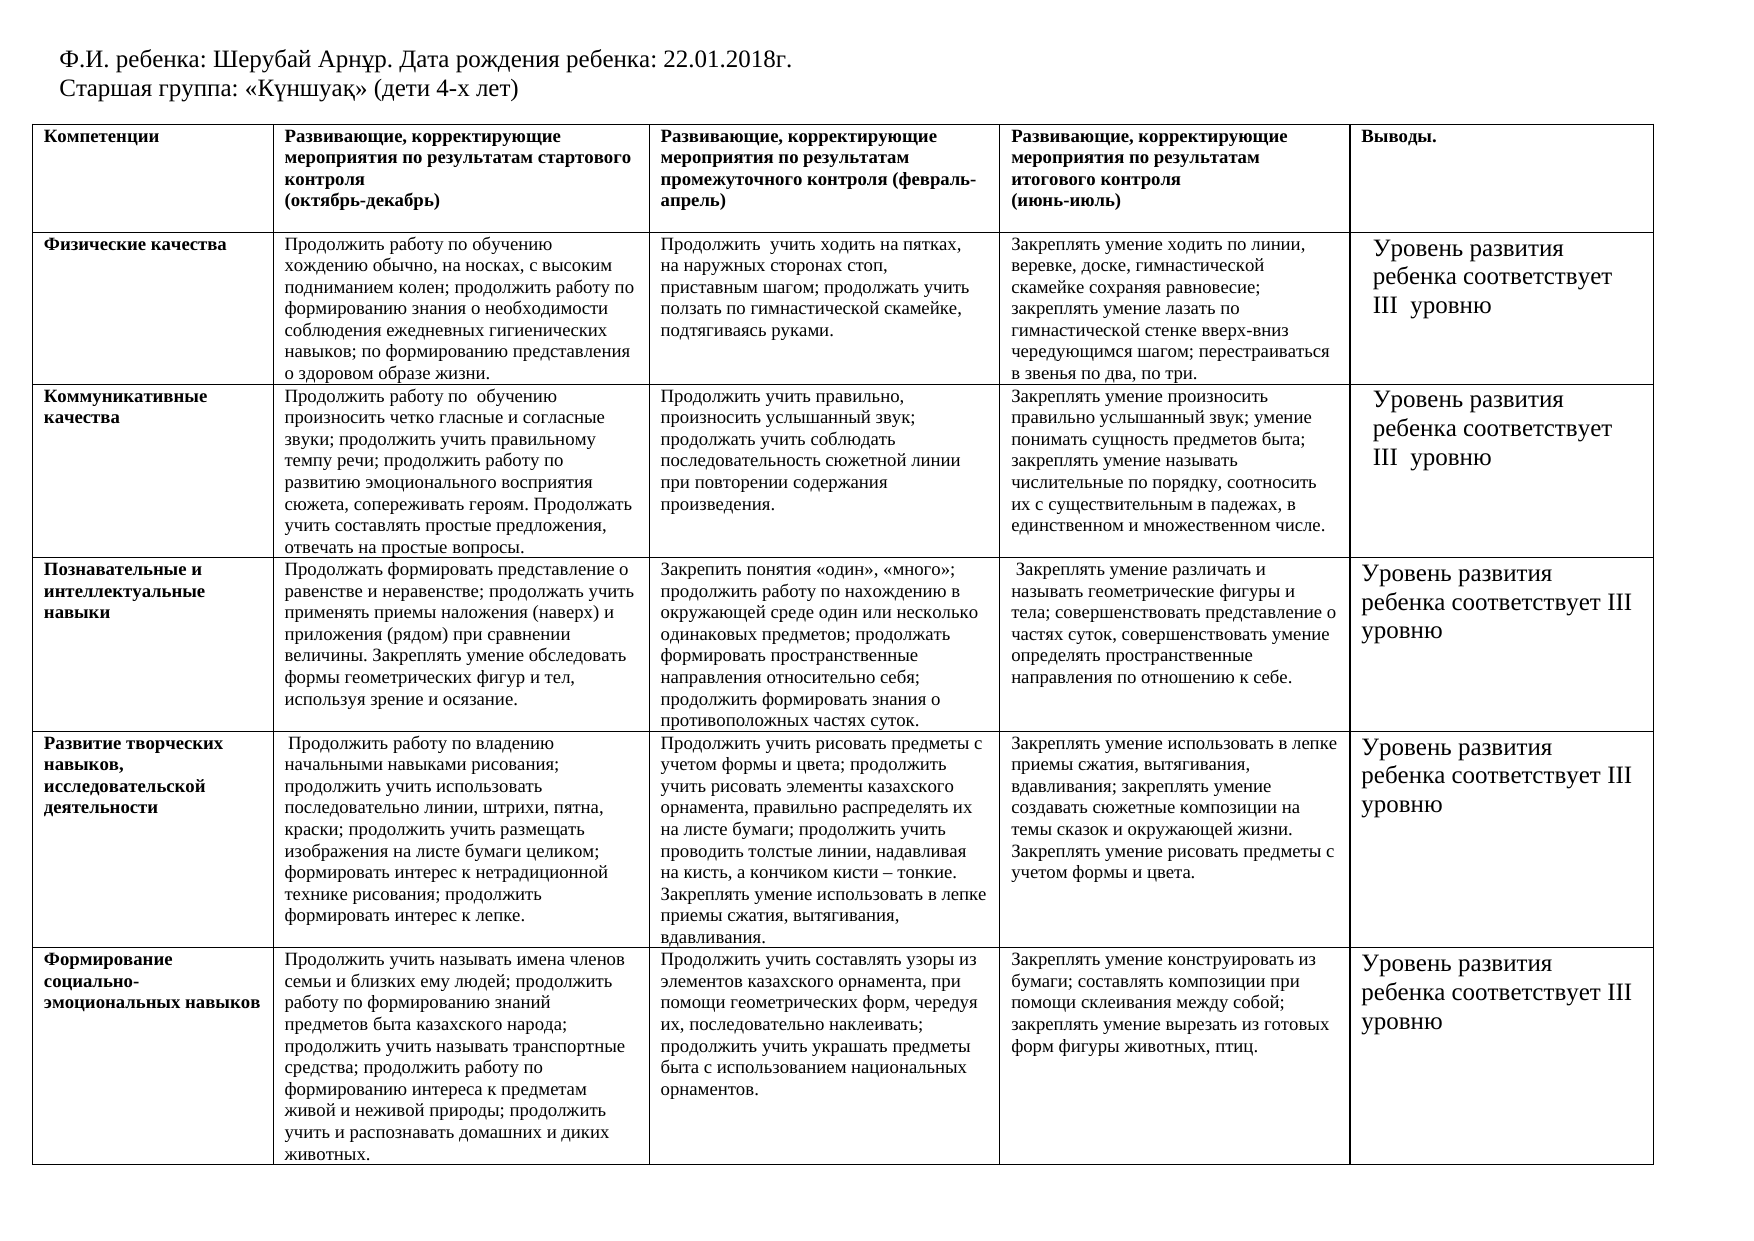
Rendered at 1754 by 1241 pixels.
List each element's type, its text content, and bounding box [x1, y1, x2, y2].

table_cell Закреплять умение ходить по линии, веревке, доске, гимнастической скамейке сохраняя равновесие; закреплять умение лазать по гимнастической стенке вверх-вниз чередующимся шагом; перестраиваться в звенья по два, по три. [1000, 233, 1349, 383]
table_header Развивающие, корректирующие мероприятия по результатам итогового контроля (июнь-июль) [1000, 125, 1349, 232]
table_cell Продолжить учить составлять узоры из элементов казахского орнамента, при помощи геометрических форм, чередуя их, последовательно наклеивать; продолжить учить украшать предметы быта с использованием национальных орнаментов. [650, 948, 999, 1164]
table_header Выводы. [1351, 125, 1653, 232]
table_cell Продолжить учить правильно, произносить услышанный звук; продолжать учить соблюдать последовательность сюжетной линии при повторении содержания произведения. [650, 385, 999, 557]
text Ф.И. ребенка: Шерубай Арнұр. Дата рождения ребенка: 22.01.2018г. [59, 44, 1713, 73]
table_header Развивающие, корректирующие мероприятия по результатам стартового контроля (октябрь-декабрь) [274, 125, 649, 232]
table_cell Закреплять умение конструировать из бумаги; составлять композиции при помощи склеивания между собой; закреплять умение вырезать из готовых форм фигуры животных, птиц. [1000, 948, 1349, 1164]
table_cell Продолжить работу по владению начальными навыками рисования; продолжить учить использовать последовательно линии, штрихи, пятна, краски; продолжить учить размещать изображения на листе бумаги целиком; формировать интерес к нетрадиционной технике рисования; продолжить формировать интерес к лепке. [274, 732, 649, 947]
table_cell Уровень развития ребенка соответствует III уровню [1351, 948, 1653, 1164]
table_header Развивающие, корректирующие мероприятия по результатам промежуточного контроля (февраль-апрель) [650, 125, 999, 232]
table_cell Познавательные и интеллектуальные навыки [33, 558, 273, 731]
table_cell Продолжить работу по обучению произносить четко гласные и согласные звуки; продолжить учить правильному темпу речи; продолжить работу по развитию эмоционального восприятия сюжета, сопереживать героям. Продолжать учить составлять простые предложения, отвечать на простые вопросы. [274, 385, 649, 557]
table_cell Уровень развития ребенка соответствует III уровню [1351, 233, 1653, 383]
table_cell Закреплять умение использовать в лепке приемы сжатия, вытягивания, вдавливания; закреплять умение создавать сюжетные композиции на темы сказок и окружающей жизни. Закреплять умение рисовать предметы с учетом формы и цвета. [1000, 732, 1349, 947]
table_cell Физические качества [33, 233, 273, 383]
table_cell Продолжить работу по обучению хождению обычно, на носках, с высоким подниманием колен; продолжить работу по формированию знания о необходимости соблюдения ежедневных гигиенических навыков; по формированию представления о здоровом образе жизни. [274, 233, 649, 383]
text Старшая группа: «Күншуақ» (дети 4-х лет) [59, 73, 1713, 102]
table_cell Продолжить учить рисовать предметы с учетом формы и цвета; продолжить учить рисовать элементы казахского орнамента, правильно распределять их на листе бумаги; продолжить учить проводить толстые линии, надавливая на кисть, а кончиком кисти – тонкие. Закреплять умение использовать в лепке приемы сжатия, вытягивания, вдавливания. [650, 732, 999, 947]
table_cell Закреплять умение произносить правильно услышанный звук; умение понимать сущность предметов быта; закреплять умение называть числительные по порядку, соотносить их с существительным в падежах, в единственном и множественном числе. [1000, 385, 1349, 557]
table_cell Продолжить учить ходить на пятках, на наружных сторонах стоп, приставным шагом; продолжать учить ползать по гимнастической скамейке, подтягиваясь руками. [650, 233, 999, 383]
table_cell Уровень развития ребенка соответствует III уровню [1351, 732, 1653, 947]
table_cell Уровень развития ребенка соответствует III уровню [1351, 558, 1653, 731]
table_cell Продолжить учить называть имена членов семьи и близких ему людей; продолжить работу по формированию знаний предметов быта казахского народа; продолжить учить называть транспортные средства; продолжить работу по формированию интереса к предметам живой и неживой природы; продолжить учить и распознавать домашних и диких животных. [274, 948, 649, 1164]
table_cell Формирование социально-эмоциональных навыков [33, 948, 273, 1164]
table_cell Закреплять умение различать и называть геометрические фигуры и тела; совершенствовать представление о частях суток, совершенствовать умение определять пространственные направления по отношению к себе. [1000, 558, 1349, 731]
table_cell Уровень развития ребенка соответствует III уровню [1351, 385, 1653, 557]
table_cell Развитие творческих навыков, исследовательской деятельности [33, 732, 273, 947]
table_cell Коммуникативные качества [33, 385, 273, 557]
table_cell Продолжать формировать представление о равенстве и неравенстве; продолжать учить применять приемы наложения (наверх) и приложения (рядом) при сравнении величины. Закреплять умение обследовать формы геометрических фигур и тел, используя зрение и осязание. [274, 558, 649, 731]
table_header Компетенции [33, 125, 273, 232]
table_cell Закрепить понятия «один», «много»; продолжить работу по нахождению в окружающей среде один или несколько одинаковых предметов; продолжать формировать пространственные направления относительно себя; продолжить формировать знания о противоположных частях суток. [650, 558, 999, 731]
